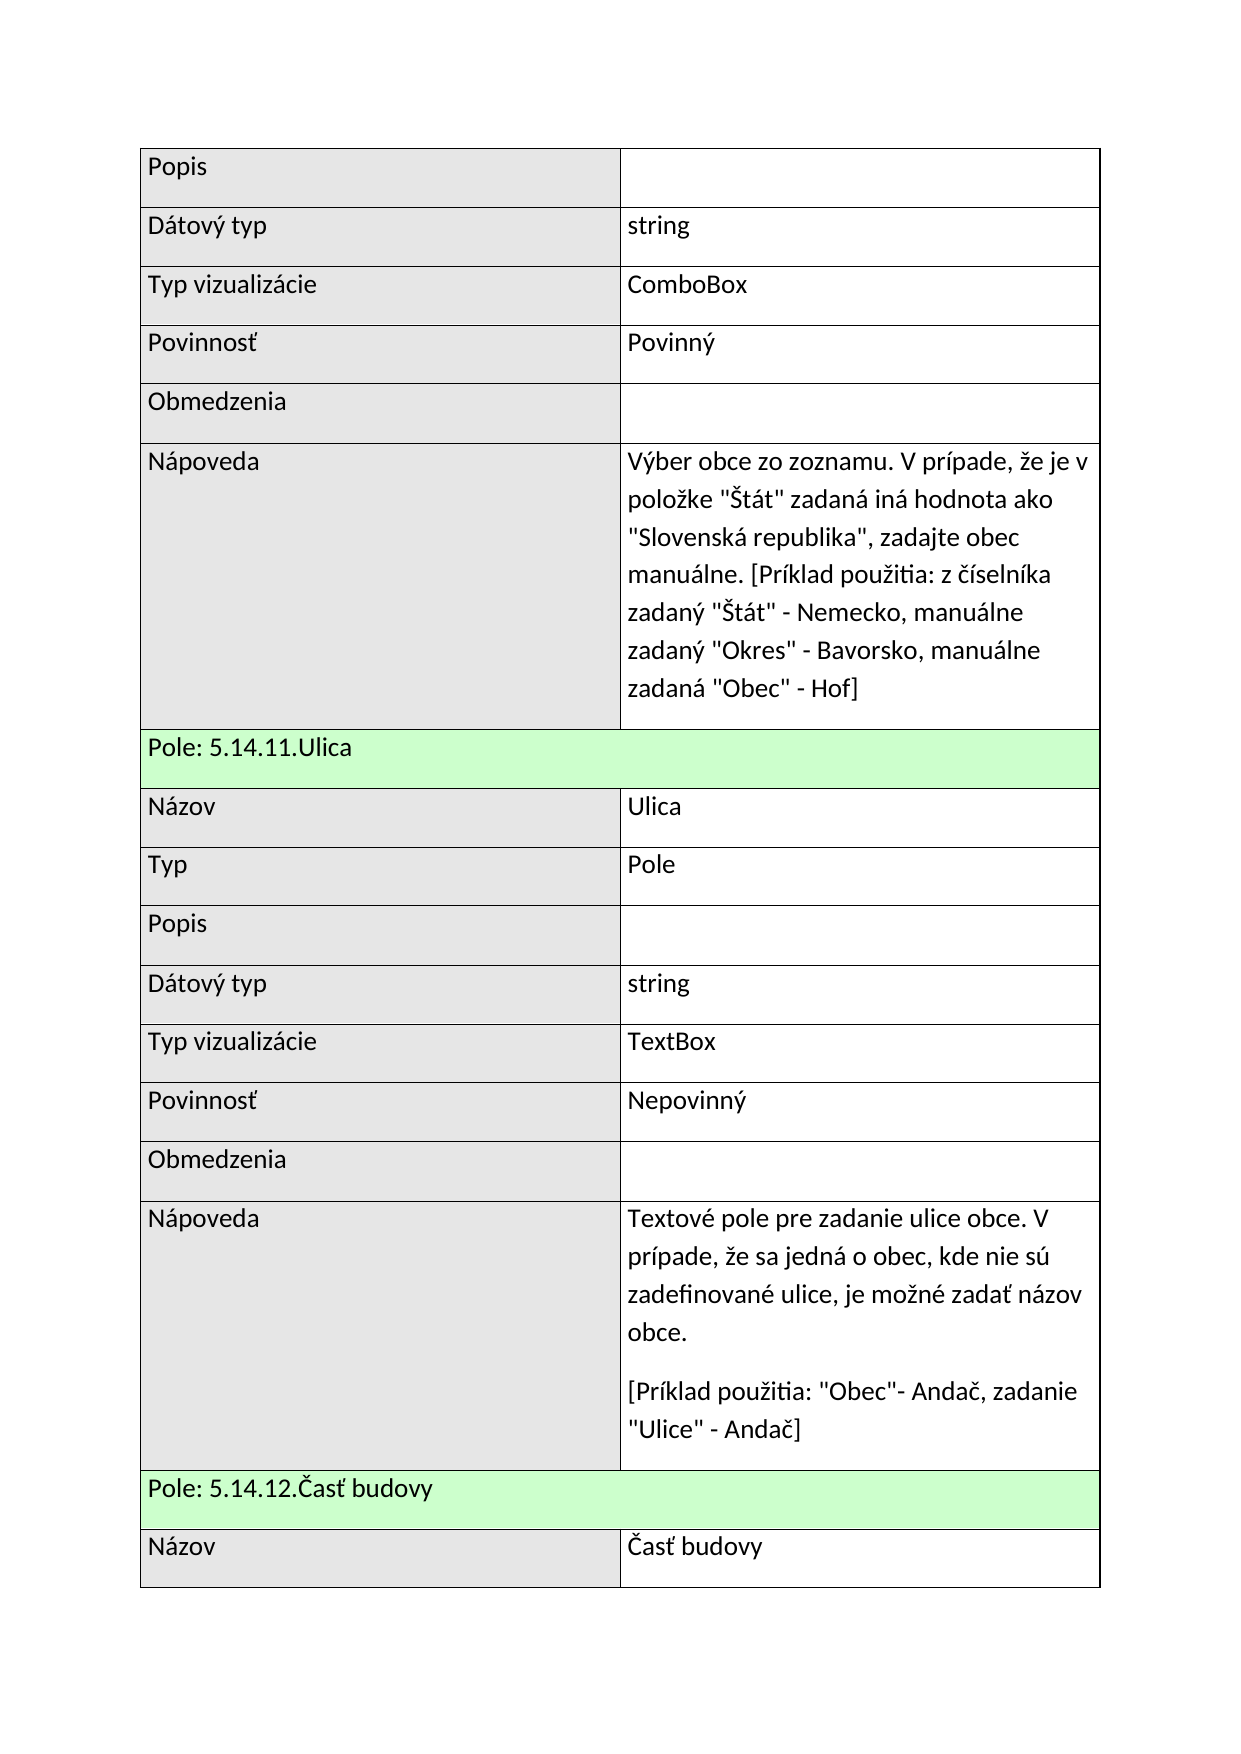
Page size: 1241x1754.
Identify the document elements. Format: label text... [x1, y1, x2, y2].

table_cell Nápoveda [141, 444, 620, 729]
table_cell Ulica [621, 789, 1099, 847]
table_cell Nepovinný [621, 1083, 1099, 1141]
table_cell Textové pole pre zadanie ulice obce. V prípade, že sa jedná o obec, kde nie sú zadefinované ulice, je možné zadať názov obce. [Príklad použitia: "Obec"- Andač, zadanie "Ulice" - Andač] [621, 1202, 1099, 1470]
table_cell TextBox [621, 1025, 1099, 1082]
table_cell Nápoveda [141, 1202, 620, 1470]
table_cell Povinnosť [141, 1083, 620, 1141]
table_cell Obmedzenia [141, 384, 620, 443]
table_cell string [621, 208, 1099, 266]
table_cell Názov [141, 789, 620, 847]
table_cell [621, 444, 1099, 729]
table_cell Pole: 5.14.11.Ulica [141, 730, 1099, 788]
table_cell Typ [141, 848, 620, 905]
table_cell Časť budovy [621, 1530, 1099, 1587]
table_cell Typ vizualizácie [141, 1025, 620, 1082]
table_cell Popis [141, 149, 620, 207]
table_cell [621, 1142, 1099, 1201]
table_cell Popis [141, 906, 620, 965]
table_cell Pole [621, 848, 1099, 905]
table_cell [621, 384, 1099, 443]
table_cell Povinnosť [141, 326, 620, 383]
table_cell Obmedzenia [141, 1142, 620, 1201]
table_cell Typ vizualizácie [141, 267, 620, 324]
table_cell Pole: 5.14.12.Časť budovy [141, 1471, 1099, 1528]
table_cell ComboBox [621, 267, 1099, 324]
table_cell Názov [141, 1530, 620, 1587]
table_cell [621, 149, 1099, 207]
table_cell Dátový typ [141, 966, 620, 1023]
table_cell [621, 906, 1099, 965]
table_cell string [621, 966, 1099, 1023]
table_cell Povinný [621, 326, 1099, 383]
table_cell Dátový typ [141, 208, 620, 266]
